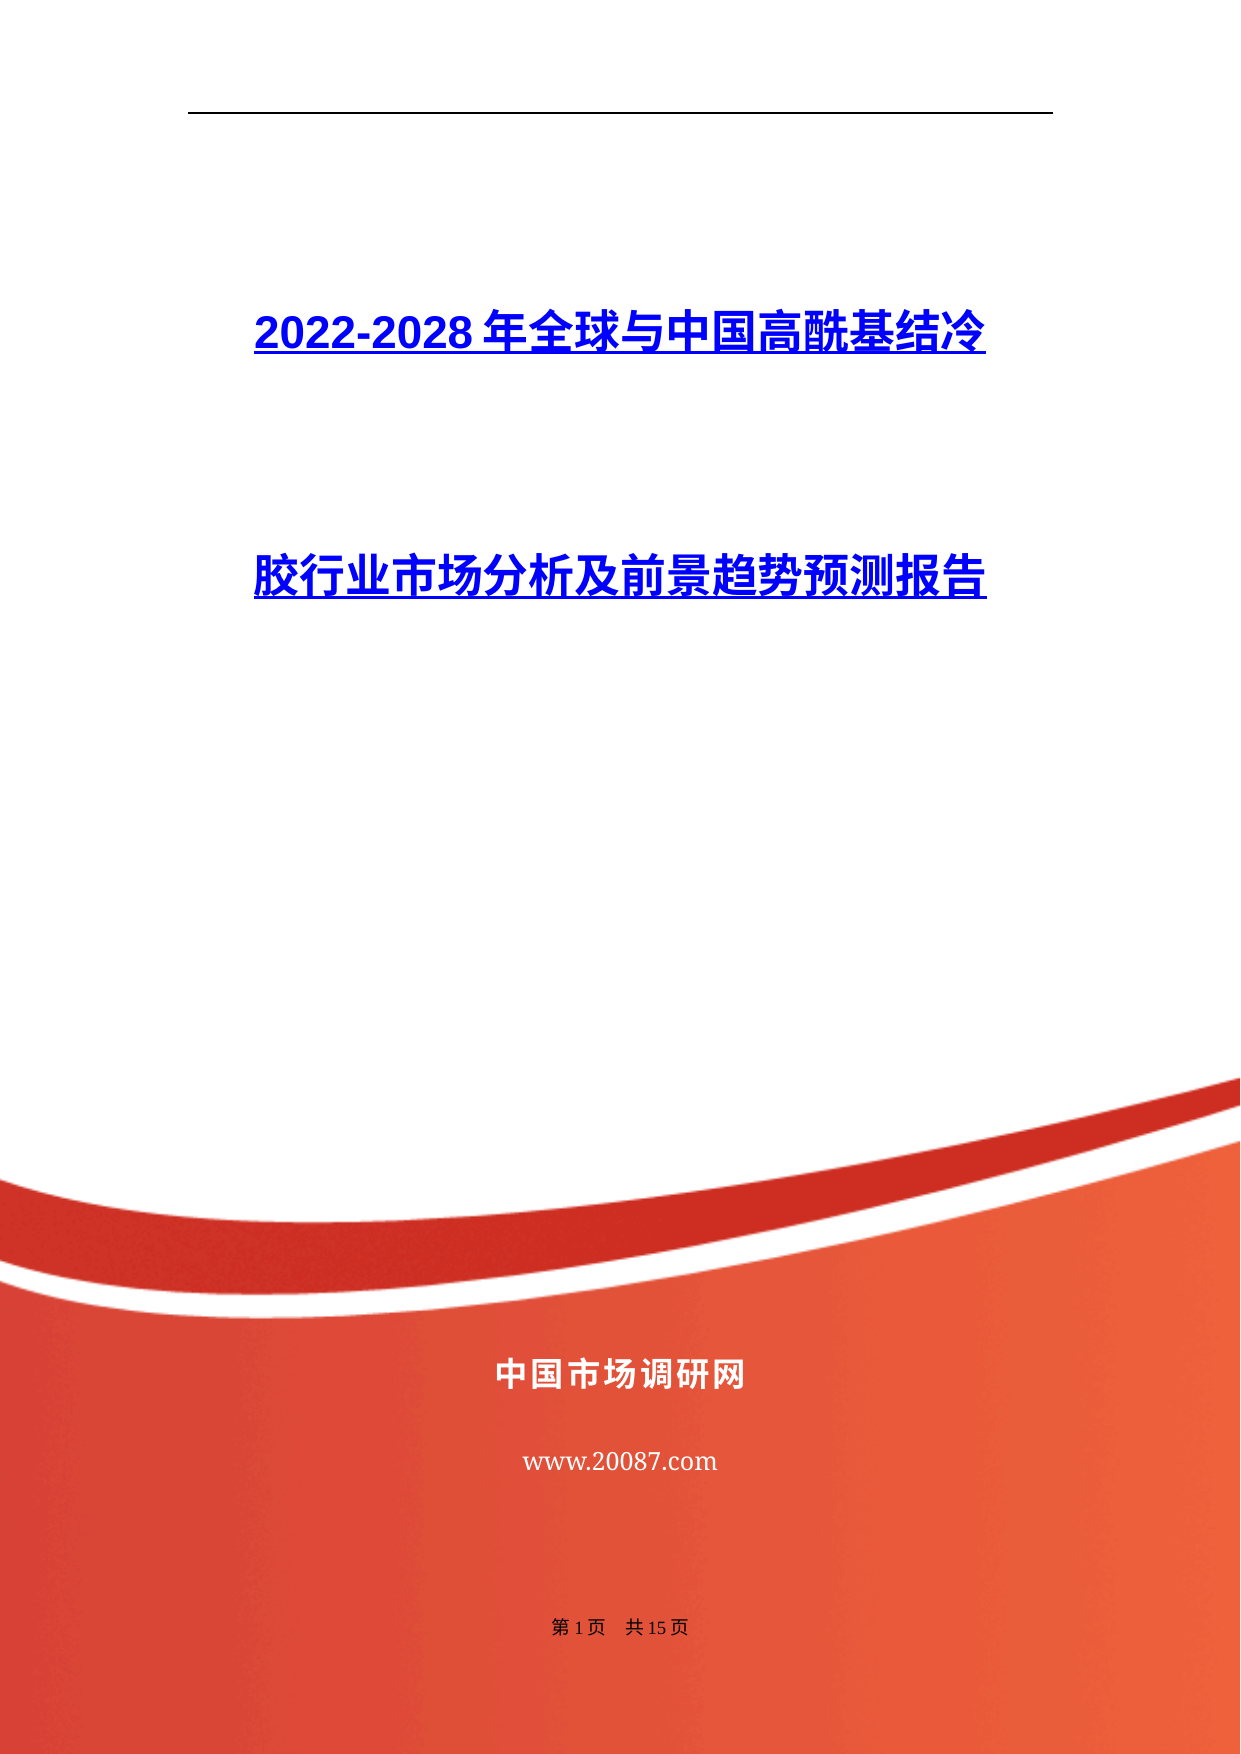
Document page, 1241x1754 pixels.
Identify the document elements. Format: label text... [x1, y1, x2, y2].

subtitle 中国市场调研网 [187, 1339, 1053, 1404]
picture [0, 1006, 1241, 1754]
text www.20087.com [187, 1428, 1053, 1493]
table_header 2022-2028年全球与中国高酰基结冷胶行业市场分析及前景趋势预测报告 [188, 207, 1053, 773]
